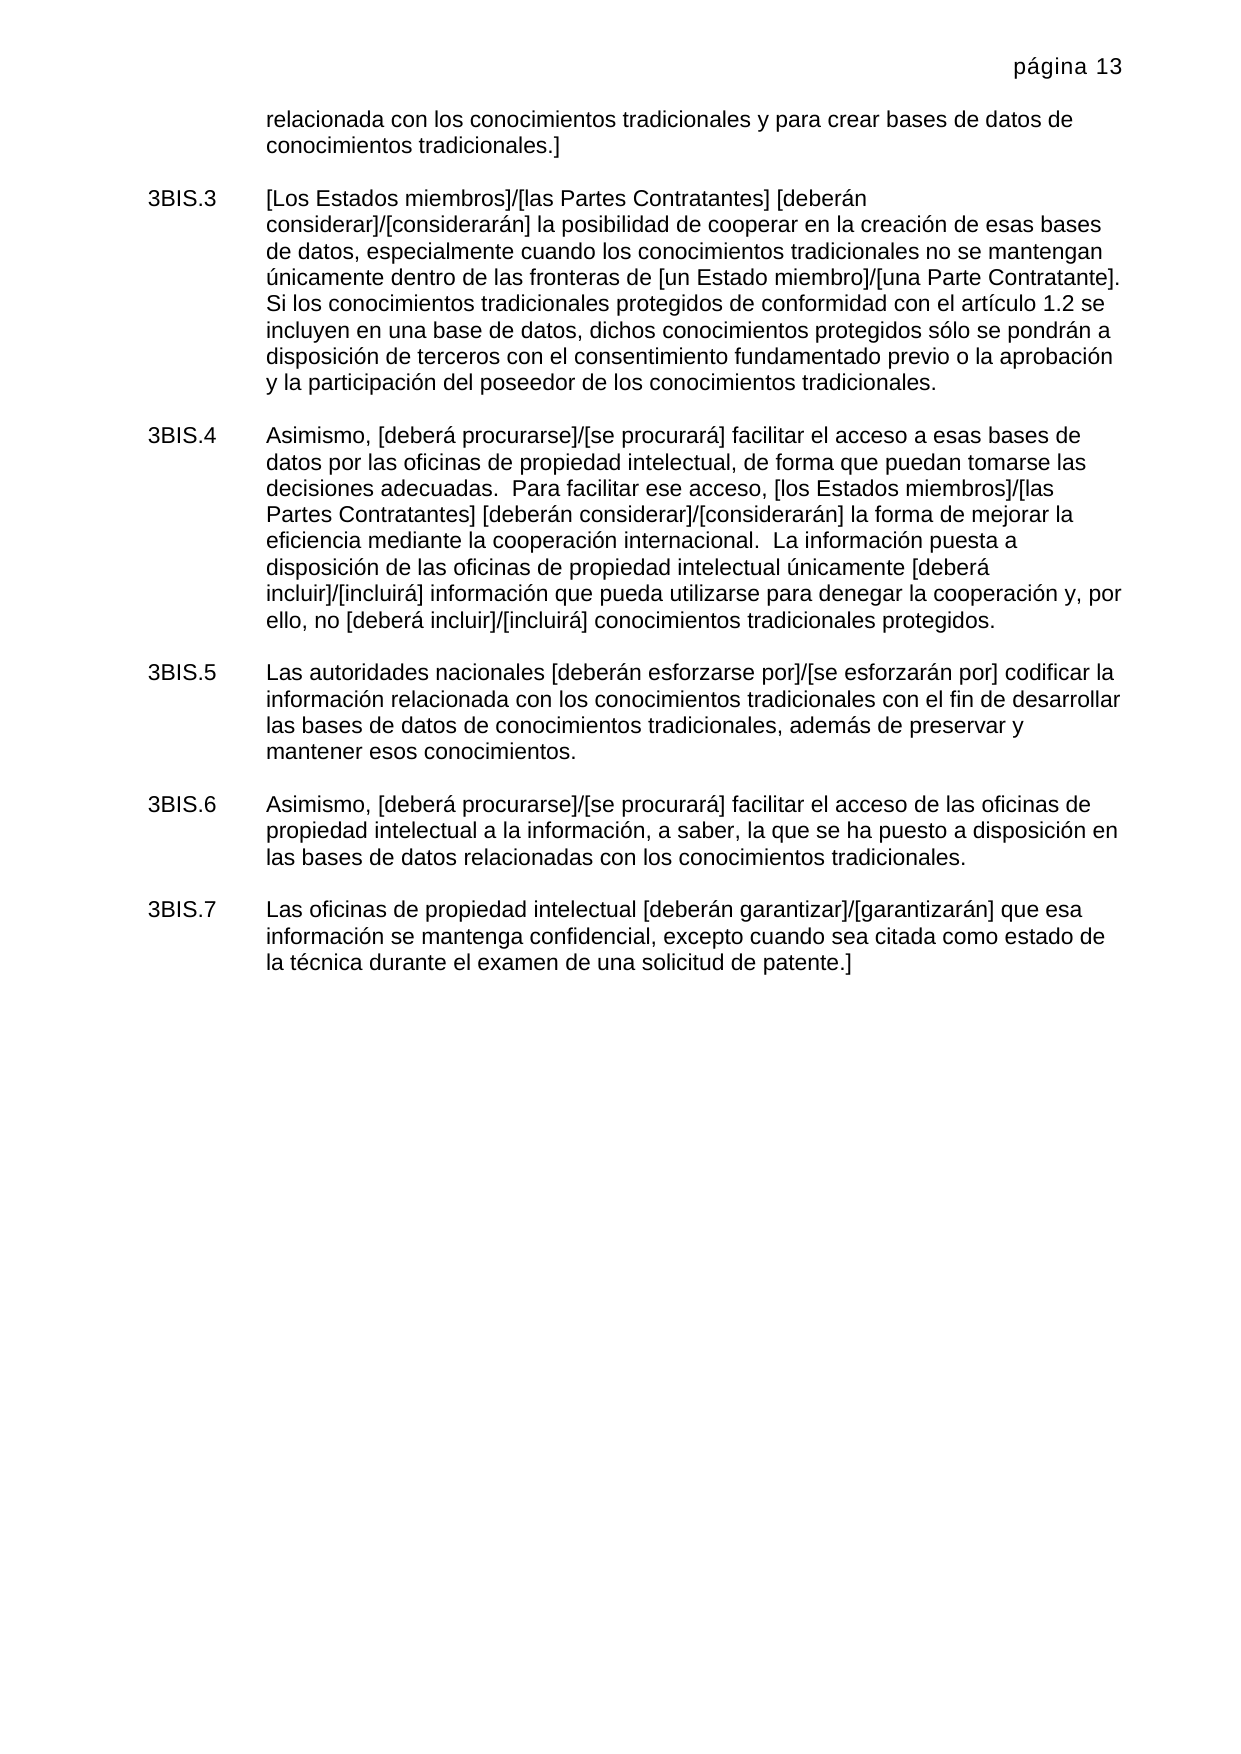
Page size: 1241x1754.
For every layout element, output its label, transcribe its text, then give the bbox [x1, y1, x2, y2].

text 3BIS.6 Asimismo, [deberá procurarse]/[se procurará] facilitar el acceso de las oficinas de propiedad intelectual a la información, a saber, la que se ha puesto a disposición en las bases de datos relacionadas con los conocimientos tradicionales. [148, 791, 1122, 870]
text 3BIS.7 Las oficinas de propiedad intelectual [deberán garantizar]/[garantizarán] que esa información se mantenga confidencial, excepto cuando sea citada como estado de la técnica durante el examen de una solicitud de patente.] [148, 896, 1122, 976]
text 3BIS.3 [Los Estados miembros]/[las Partes Contratantes] [deberán considerar]/[considerarán] la posibilidad de cooperar en la creación de esas bases de datos, especialmente cuando los conocimientos tradicionales no se mantengan únicamente dentro de las fronteras de [un Estado miembro]/[una Parte Contratante]. Si los conocimientos tradicionales protegidos de conformidad con el artículo 1.2 se incluyen en una base de datos, dichos conocimientos protegidos sólo se pondrán a disposición de terceros con el consentimiento fundamentado previo o la aprobación y la participación del poseedor de los conocimientos tradicionales. [148, 185, 1122, 396]
text 3BIS.5 Las autoridades nacionales [deberán esforzarse por]/[se esforzarán por] codificar la información relacionada con los conocimientos tradicionales con el fin de desarrollar las bases de datos de conocimientos tradicionales, además de preservar y mantener esos conocimientos. [148, 659, 1122, 765]
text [148, 106, 1122, 158]
text 3BIS.4 Asimismo, [deberá procurarse]/[se procurará] facilitar el acceso a esas bases de datos por las oficinas de propiedad intelectual, de forma que puedan tomarse las decisiones adecuadas. Para facilitar ese acceso, [los Estados miembros]/[las Partes Contratantes] [deberán considerar]/[considerarán] la forma de mejorar la eficiencia mediante la cooperación internacional. La información puesta a disposición de las oficinas de propiedad intelectual únicamente [deberá incluir]/[incluirá] información que pueda utilizarse para denegar la cooperación y, por ello, no [deberá incluir]/[incluirá] conocimientos tradicionales protegidos. [148, 422, 1122, 633]
